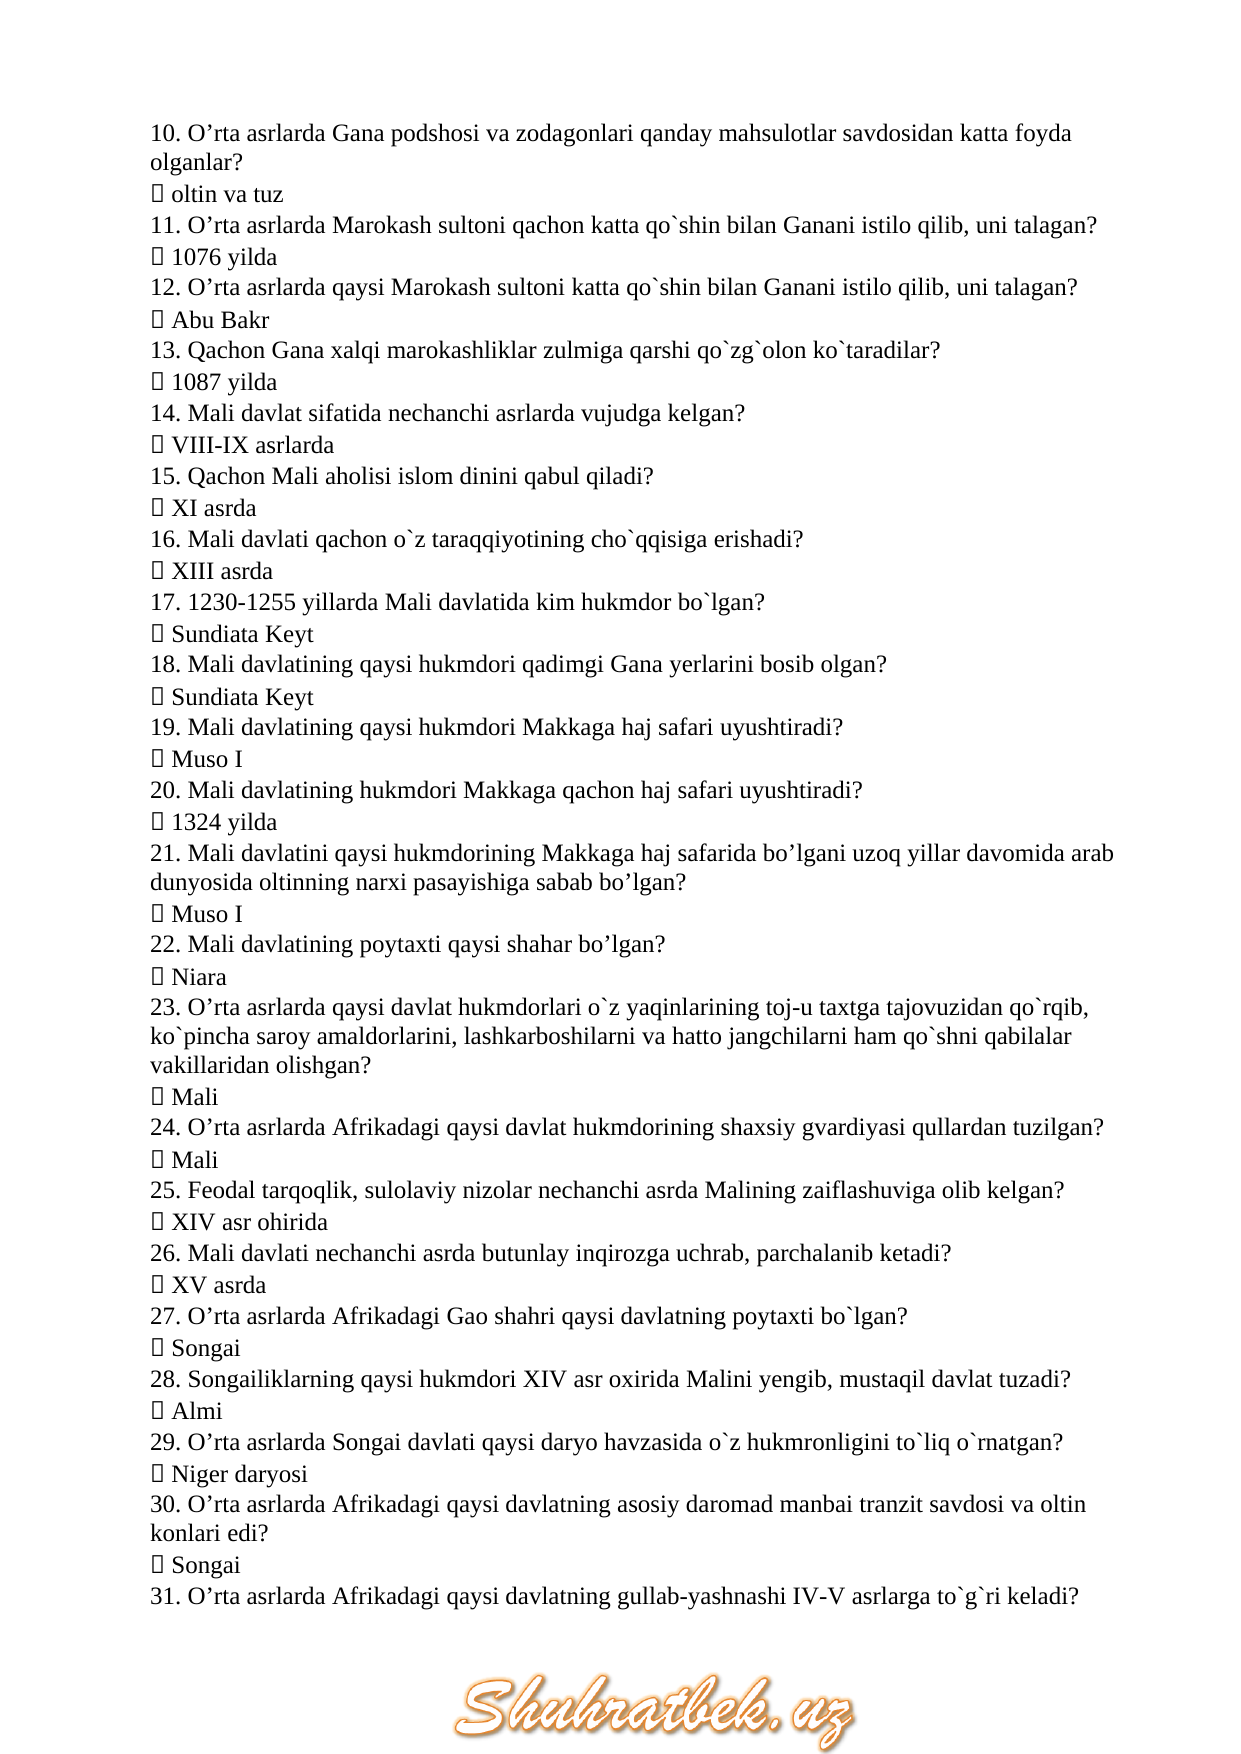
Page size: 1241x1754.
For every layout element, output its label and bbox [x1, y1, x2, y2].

text [150, 118, 1152, 1610]
picture [440, 1659, 869, 1754]
